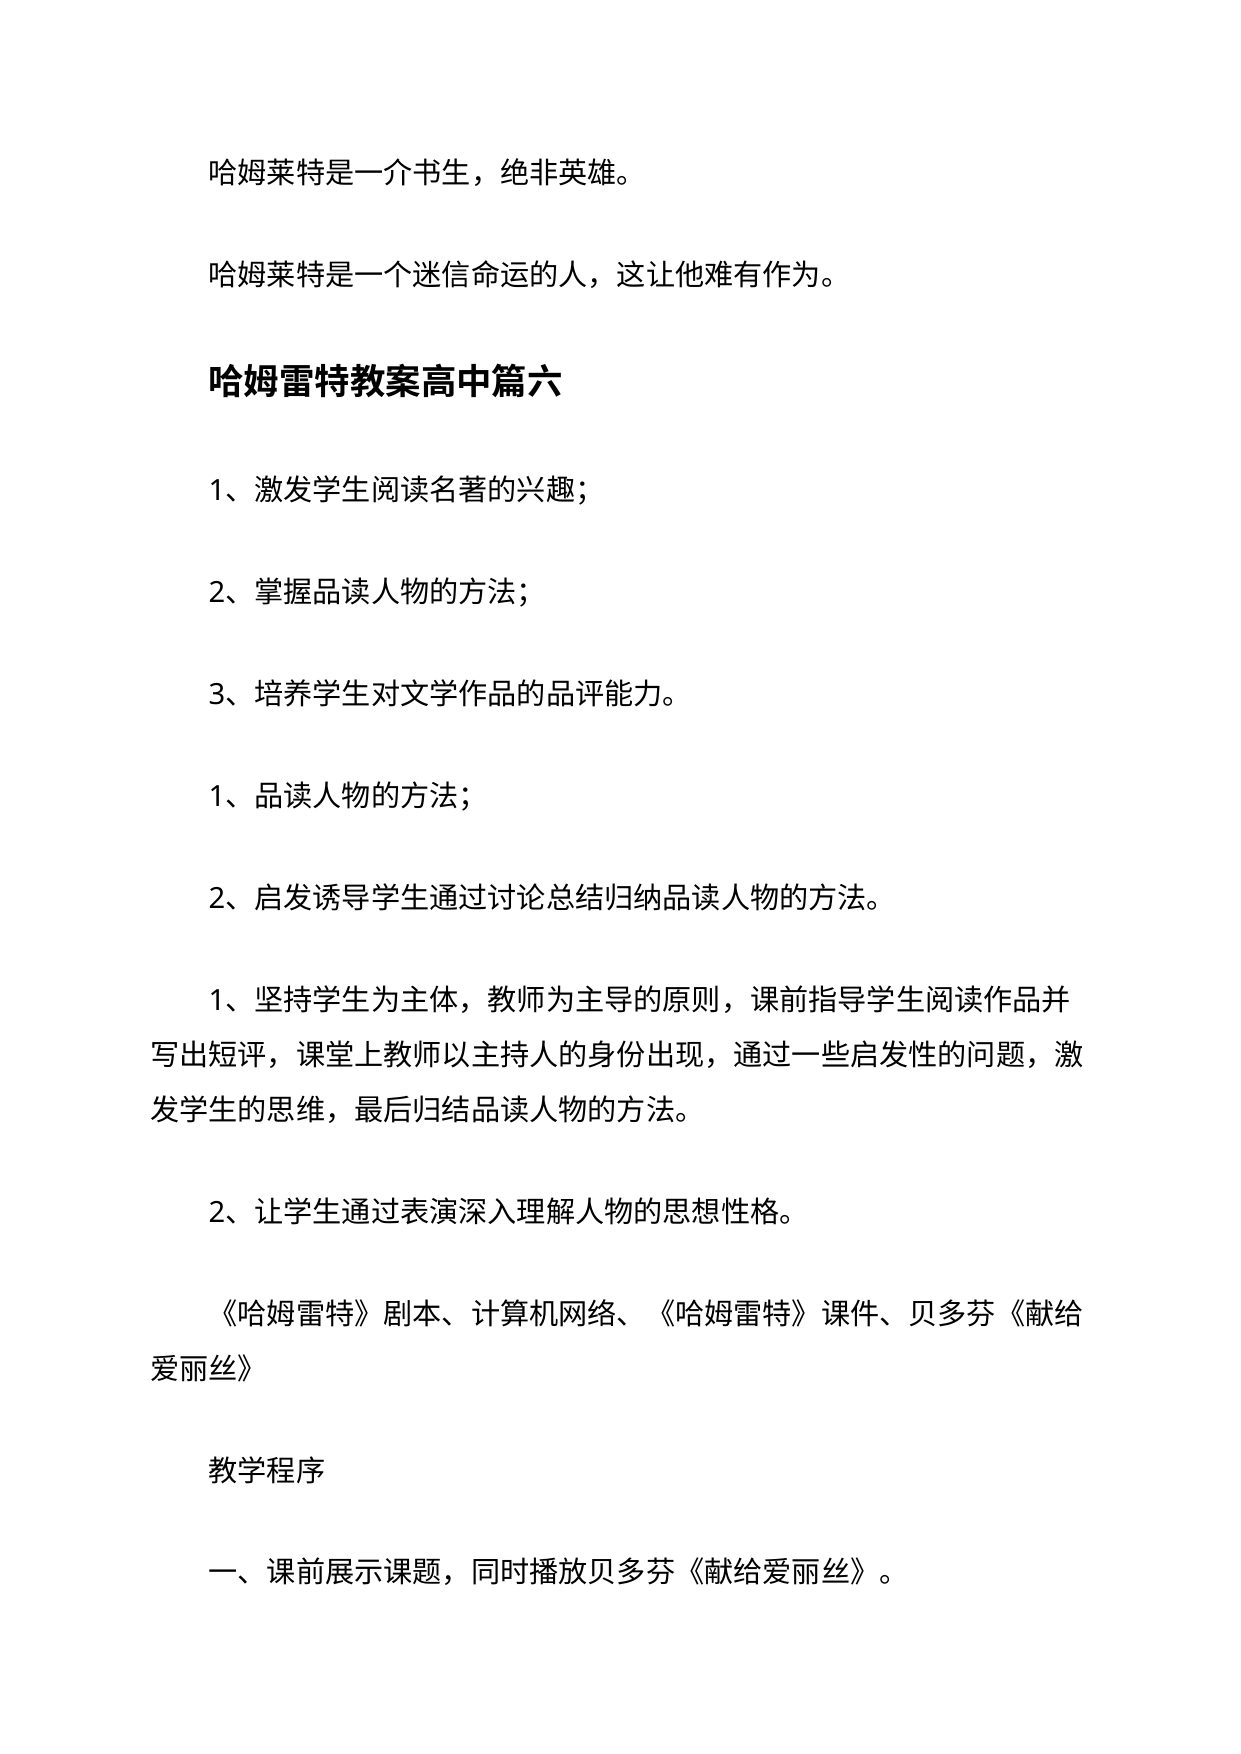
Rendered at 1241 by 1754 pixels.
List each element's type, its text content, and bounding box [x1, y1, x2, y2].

text 哈姆雷特教案高中篇六 [150, 353, 1090, 405]
text 1、激发学生阅读名著的兴趣； [150, 467, 1090, 509]
text 2、启发诱导学生通过讨论总结归纳品读人物的方法。 [150, 875, 1090, 917]
text 教学程序 [150, 1447, 1090, 1489]
text 一、课前展示课题，同时播放贝多芬《献给爱丽丝》。 [150, 1549, 1090, 1591]
text 2、让学生通过表演深入理解人物的思想性格。 [150, 1188, 1090, 1231]
text 《哈姆雷特》剧本、计算机网络、《哈姆雷特》课件、贝多芬《献给爱丽丝》 [150, 1291, 1090, 1388]
text 哈姆莱特是一介书生，绝非英雄。 [150, 150, 1090, 192]
text 3、培养学生对文学作品的品评能力。 [150, 671, 1090, 713]
text 哈姆莱特是一个迷信命运的人，这让他难有作为。 [150, 252, 1090, 294]
text 1、品读人物的方法； [150, 773, 1090, 815]
text 1、坚持学生为主体，教师为主导的原则，课前指导学生阅读作品并写出短评，课堂上教师以主持人的身份出现，通过一些启发性的问题，激发学生的思维，最后归结品读人物的方法。 [150, 977, 1090, 1129]
text 2、掌握品读人物的方法； [150, 569, 1090, 611]
